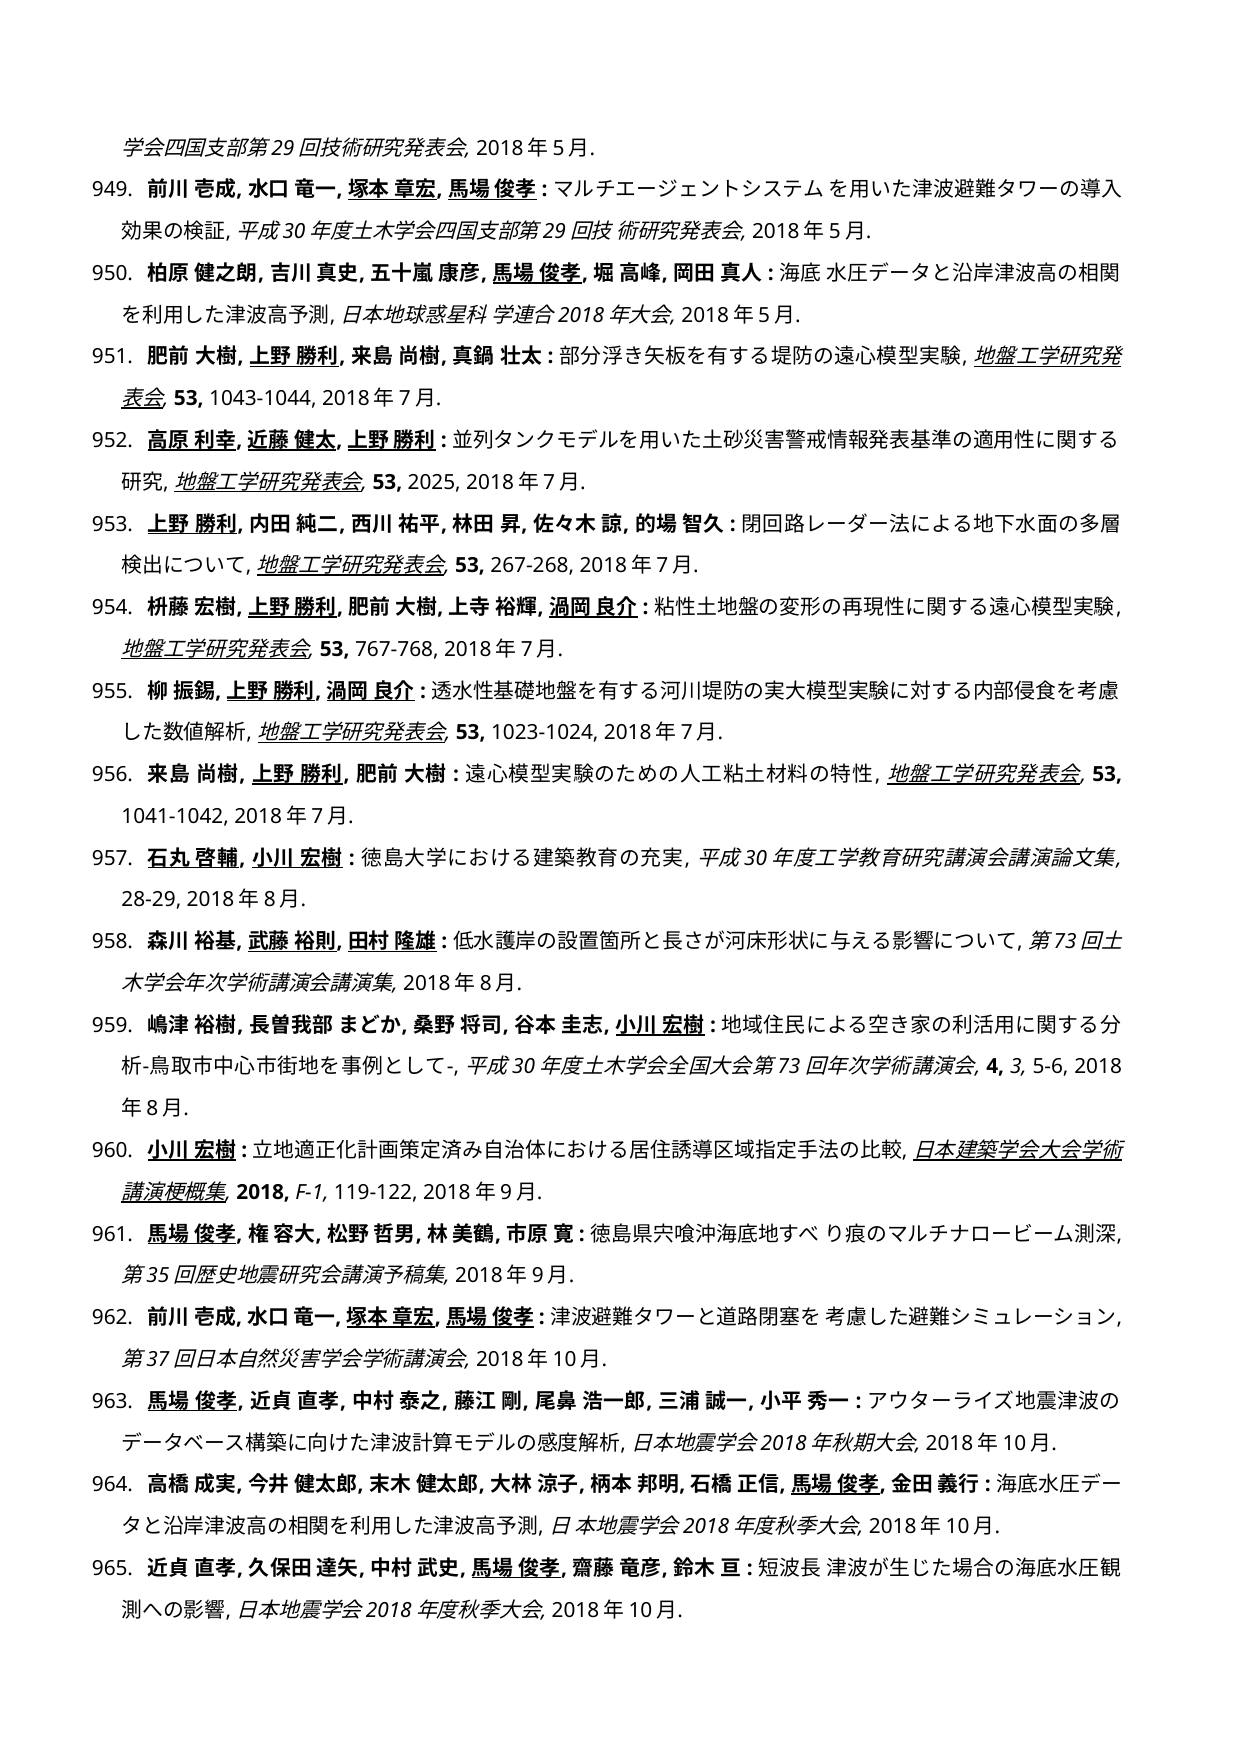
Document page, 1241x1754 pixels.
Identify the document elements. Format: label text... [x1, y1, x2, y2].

list 前川 壱成, 水口 竜一, 塚本 章宏, 馬場 俊孝 : 津波避難タワーと道路閉塞を 考慮した避難シミュレーション, 第37回日本自然災害学会学術講演会, 2018年10月. [92, 1295, 1122, 1378]
list 馬場 俊孝, 近貞 直孝, 中村 泰之, 藤江 剛, 尾鼻 浩一郎, 三浦 誠一, 小平 秀一 : アウターライズ地震津波のデータベース構築に向けた津波計算モデルの感度解析, 日本地震学会2018年秋期大会, 2018年10月. [92, 1378, 1122, 1462]
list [92, 125, 1122, 167]
list 小川 宏樹 : 立地適正化計画策定済み自治体における居住誘導区域指定手法の比較, 日本建築学会大会学術講演梗概集, 2018, F-1, 119-122, 2018年9月. [92, 1128, 1122, 1211]
list 前川 壱成, 水口 竜一, 塚本 章宏, 馬場 俊孝 : マルチエージェントシステム を用いた津波避難タワーの導入効果の検証, 平成30年度土木学会四国支部第29回技 術研究発表会, 2018年5月. [92, 167, 1122, 250]
list 柏原 健之朗, 吉川 真史, 五十嵐 康彦, 馬場 俊孝, 堀 高峰, 岡田 真人 : 海底 水圧データと沿岸津波高の相関を利用した津波高予測, 日本地球惑星科 学連合2018年大会, 2018年5月. [92, 250, 1122, 334]
list 上野 勝利, 内田 純二, 西川 祐平, 林田 昇, 佐々木 諒, 的場 智久 : 閉回路レーダー法による地下水面の多層検出について, 地盤工学研究発表会, 53, 267-268, 2018年7月. [92, 501, 1122, 584]
list 馬場 俊孝, 権 容大, 松野 哲男, 林 美鶴, 市原 寛 : 徳島県宍喰沖海底地すべ り痕のマルチナロービーム測深, 第35回歴史地震研究会講演予稿集, 2018年9月. [92, 1211, 1122, 1295]
list 高原 利幸, 近藤 健太, 上野 勝利 : 並列タンクモデルを用いた土砂災害警戒情報発表基準の適用性に関する研究, 地盤工学研究発表会, 53, 2025, 2018年7月. [92, 417, 1122, 501]
list 肥前 大樹, 上野 勝利, 来島 尚樹, 真鍋 壮太 : 部分浮き矢板を有する堤防の遠心模型実験, 地盤工学研究発表会, 53, 1043-1044, 2018年7月. [92, 334, 1122, 417]
list 柳 振錫, 上野 勝利, 渦岡 良介 : 透水性基礎地盤を有する河川堤防の実大模型実験に対する内部侵食を考慮した数値解析, 地盤工学研究発表会, 53, 1023-1024, 2018年7月. [92, 668, 1122, 752]
list 石丸 啓輔, 小川 宏樹 : 徳島大学における建築教育の充実, 平成30年度工学教育研究講演会講演論文集, 28-29, 2018年8月. [92, 835, 1122, 919]
list 高橋 成実, 今井 健太郎, 末木 健太郎, 大林 涼子, 柄本 邦明, 石橋 正信, 馬場 俊孝, 金田 義行 : 海底水圧データと沿岸津波高の相関を利用した津波高予測, 日 本地震学会2018年度秋季大会, 2018年10月. [92, 1462, 1122, 1545]
list 来島 尚樹, 上野 勝利, 肥前 大樹 : 遠心模型実験のための人工粘土材料の特性, 地盤工学研究発表会, 53, 1041-1042, 2018年7月. [92, 752, 1122, 835]
list 枡藤 宏樹, 上野 勝利, 肥前 大樹, 上寺 裕輝, 渦岡 良介 : 粘性土地盤の変形の再現性に関する遠心模型実験, 地盤工学研究発表会, 53, 767-768, 2018年7月. [92, 584, 1122, 668]
list 森川 裕基, 武藤 裕則, 田村 隆雄 : 低水護岸の設置箇所と長さが河床形状に与える影響について, 第73回土木学会年次学術講演会講演集, 2018年8月. [92, 919, 1122, 1002]
list 嶋津 裕樹, 長曽我部 まどか, 桑野 将司, 谷本 圭志, 小川 宏樹 : 地域住民による空き家の利活用に関する分析-鳥取市中心市街地を事例として-, 平成30年度土木学会全国大会第73回年次学術講演会, 4, 3, 5-6, 2018年8月. [92, 1002, 1122, 1128]
list 近貞 直孝, 久保田 達矢, 中村 武史, 馬場 俊孝, 齋藤 竜彦, 鈴木 亘 : 短波長 津波が生じた場合の海底水圧観測への影響, 日本地震学会2018年度秋季大会, 2018年10月. [92, 1545, 1122, 1629]
